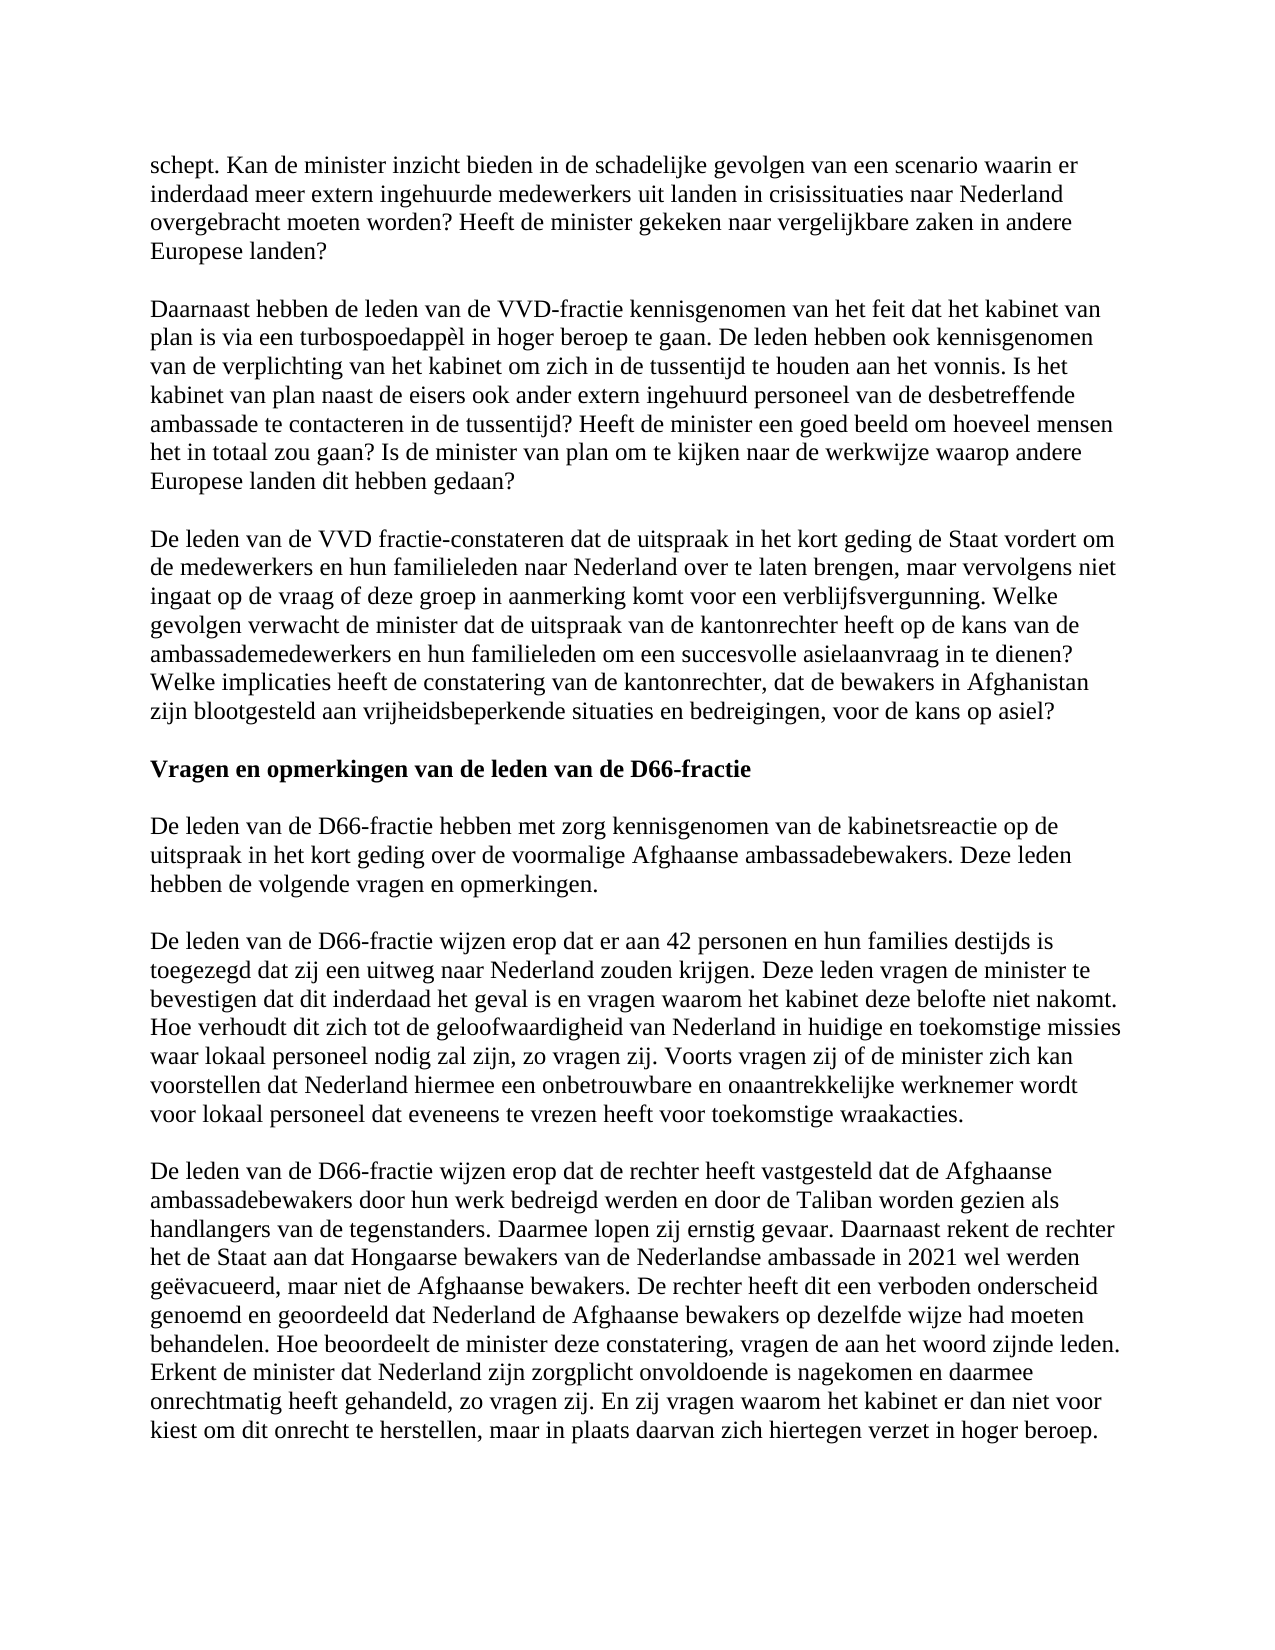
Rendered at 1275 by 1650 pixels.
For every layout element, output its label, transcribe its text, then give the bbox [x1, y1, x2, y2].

text De leden van de VVD fractie-constateren dat de uitspraak in het kort geding de Staat vordert om de medewerkers en hun familieleden naar Nederland over te laten brengen, maar vervolgens niet ingaat op de vraag of deze groep in aanmerking komt voor een verblijfsvergunning. Welke gevolgen verwacht de minister dat de uitspraak van de kantonrechter heeft op de kans van de ambassademedewerkers en hun familieleden om een succesvolle asielaanvraag in te dienen? Welke implicaties heeft de constatering van de kantonrechter, dat de bewakers in Afghanistan zijn blootgesteld aan vrijheidsbeperkende situaties en bedreigingen, voor de kans op asiel? [150, 524, 1125, 725]
text De leden van de D66-fractie hebben met zorg kennisgenomen van de kabinetsreactie op de uitspraak in het kort geding over de voormalige Afghaanse ambassadebewakers. Deze leden hebben de volgende vragen en opmerkingen. [150, 811, 1125, 897]
text De leden van de D66-fractie wijzen erop dat er aan 42 personen en hun families destijds is toegezegd dat zij een uitweg naar Nederland zouden krijgen. Deze leden vragen de minister te bevestigen dat dit inderdaad het geval is en vragen waarom het kabinet deze belofte niet nakomt. Hoe verhoudt dit zich tot de geloofwaardigheid van Nederland in huidige en toekomstige missies waar lokaal personeel nodig zal zijn, zo vragen zij. Voorts vragen zij of de minister zich kan voorstellen dat Nederland hiermee een onbetrouwbare en onaantrekkelijke werknemer wordt voor lokaal personeel dat eveneens te vrezen heeft voor toekomstige wraakacties. [150, 926, 1125, 1127]
text Daarnaast hebben de leden van de VVD-fractie kennisgenomen van het feit dat het kabinet van plan is via een turbospoedappèl in hoger beroep te gaan. De leden hebben ook kennisgenomen van de verplichting van het kabinet om zich in de tussentijd te houden aan het vonnis. Is het kabinet van plan naast de eisers ook ander extern ingehuurd personeel van de desbetreffende ambassade te contacteren in de tussentijd? Heeft de minister een goed beeld om hoeveel mensen het in totaal zou gaan? Is de minister van plan om te kijken naar de werkwijze waarop andere Europese landen dit hebben gedaan? [150, 294, 1125, 495]
text De leden van de D66-fractie wijzen erop dat de rechter heeft vastgesteld dat de Afghaanse ambassadebewakers door hun werk bedreigd werden en door de Taliban worden gezien als handlangers van de tegenstanders. Daarmee lopen zij ernstig gevaar. Daarnaast rekent de rechter het de Staat aan dat Hongaarse bewakers van de Nederlandse ambassade in 2021 wel werden geëvacueerd, maar niet de Afghaanse bewakers. De rechter heeft dit een verboden onderscheid genoemd en geoordeeld dat Nederland de Afghaanse bewakers op dezelfde wijze had moeten behandelen. Hoe beoordeelt de minister deze constatering, vragen de aan het woord zijnde leden. Erkent de minister dat Nederland zijn zorgplicht onvoldoende is nagekomen en daarmee onrechtmatig heeft gehandeld, zo vragen zij. En zij vragen waarom het kabinet er dan niet voor kiest om dit onrecht te herstellen, maar in plaats daarvan zich hiertegen verzet in hoger beroep. [150, 1156, 1125, 1444]
text Vragen en opmerkingen van de leden van de D66-fractie [150, 754, 1125, 782]
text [150, 150, 1125, 265]
